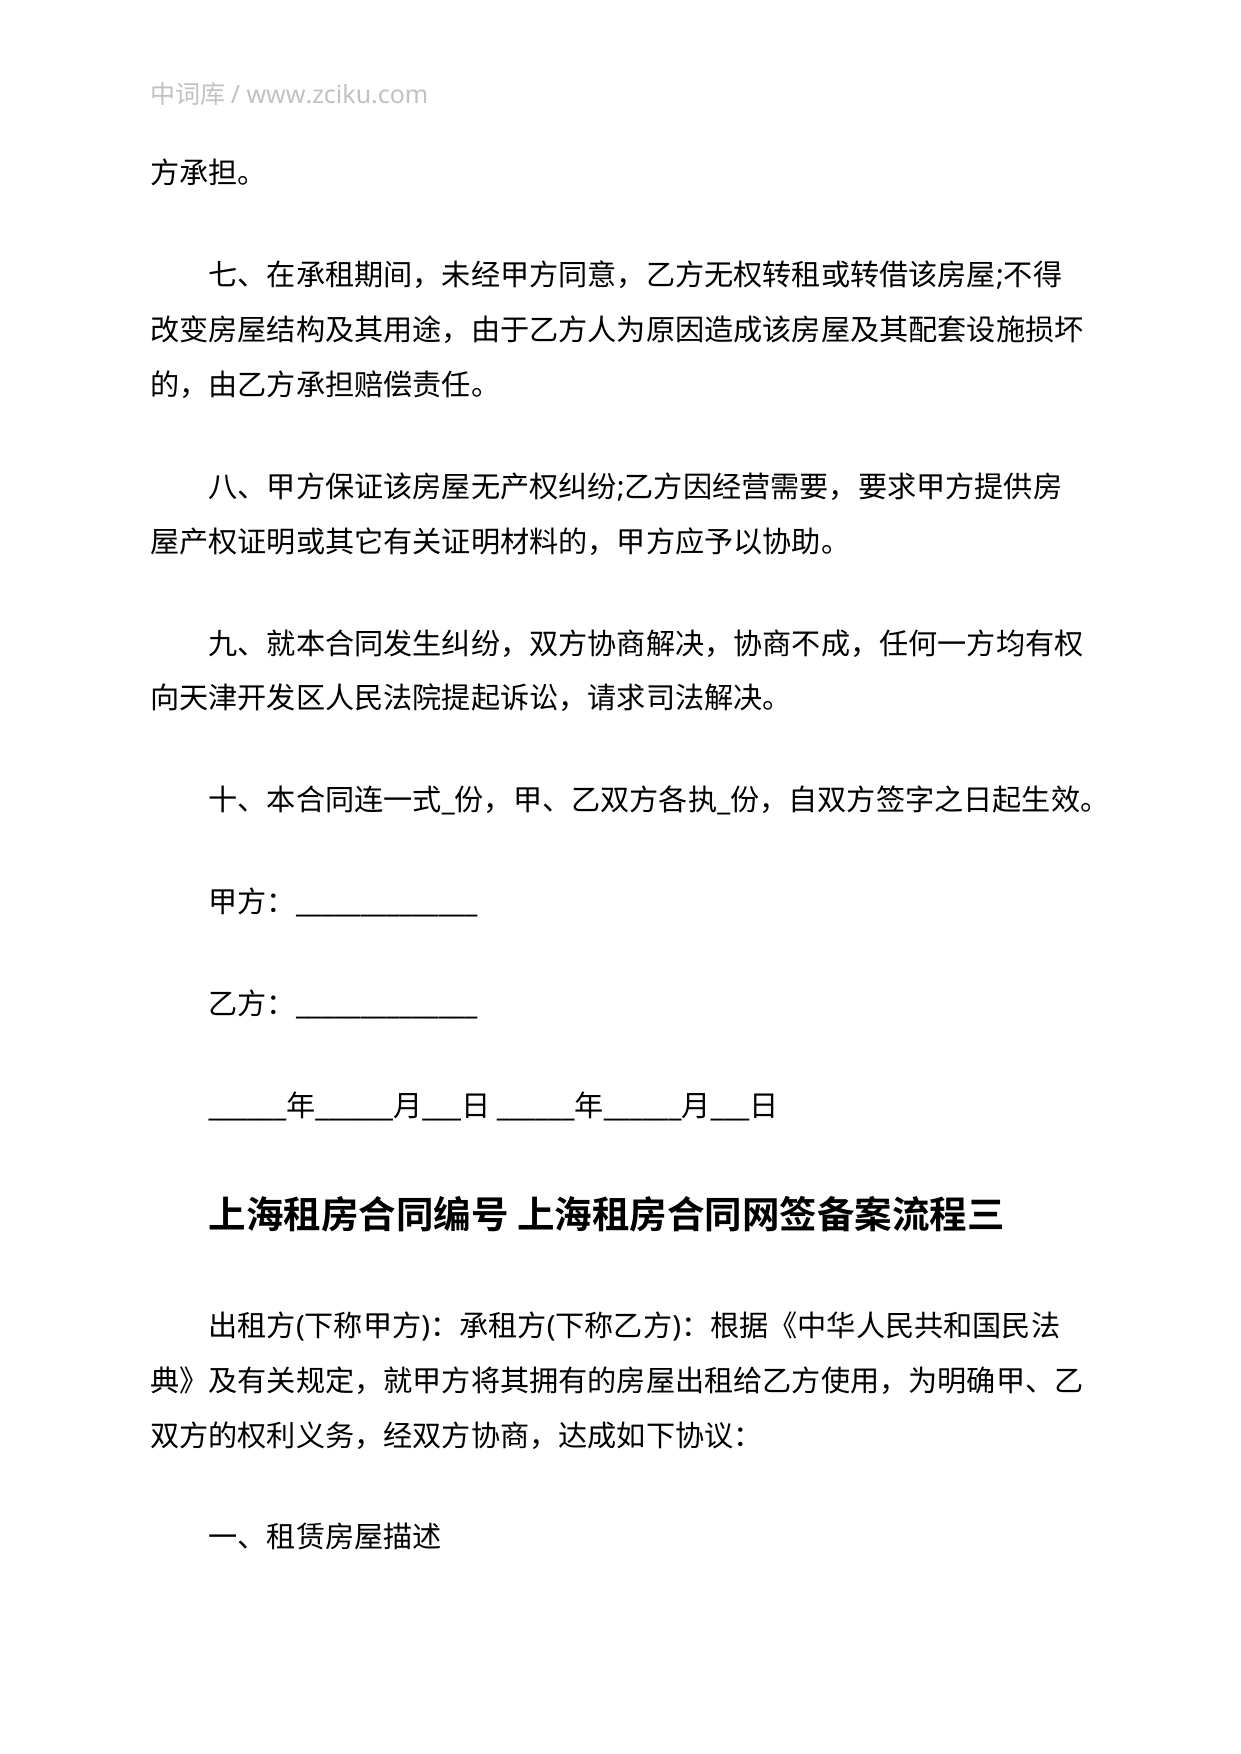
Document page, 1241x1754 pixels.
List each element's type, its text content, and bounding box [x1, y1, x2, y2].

text 乙方：______________ [150, 981, 1090, 1023]
text 十、本合同连一式_份，甲、乙双方各执_份，自双方签字之日起生效。 [150, 777, 1090, 819]
text 八、甲方保证该房屋无产权纠纷;乙方因经营需要，要求甲方提供房屋产权证明或其它有关证明材料的，甲方应予以协助。 [150, 463, 1090, 561]
text 上海租房合同编号 上海租房合同网签备案流程三 [150, 1185, 1090, 1239]
text 九、就本合同发生纠纷，双方协商解决，协商不成，任何一方均有权向天津开发区人民法院提起诉讼，请求司法解决。 [150, 620, 1090, 717]
text 出租方(下称甲方)：承租方(下称乙方)：根据《中华人民共和国民法典》及有关规定，就甲方将其拥有的房屋出租给乙方使用，为明确甲、乙双方的权利义务，经双方协商，达成如下协议： [150, 1302, 1090, 1454]
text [150, 150, 1090, 192]
text 七、在承租期间，未经甲方同意，乙方无权转租或转借该房屋;不得改变房屋结构及其用途，由于乙方人为原因造成该房屋及其配套设施损坏的，由乙方承担赔偿责任。 [150, 252, 1090, 404]
text ______年______月___日 ______年______月___日 [150, 1083, 1090, 1125]
text 一、租赁房屋描述 [150, 1514, 1090, 1556]
text 甲方：______________ [150, 879, 1090, 921]
